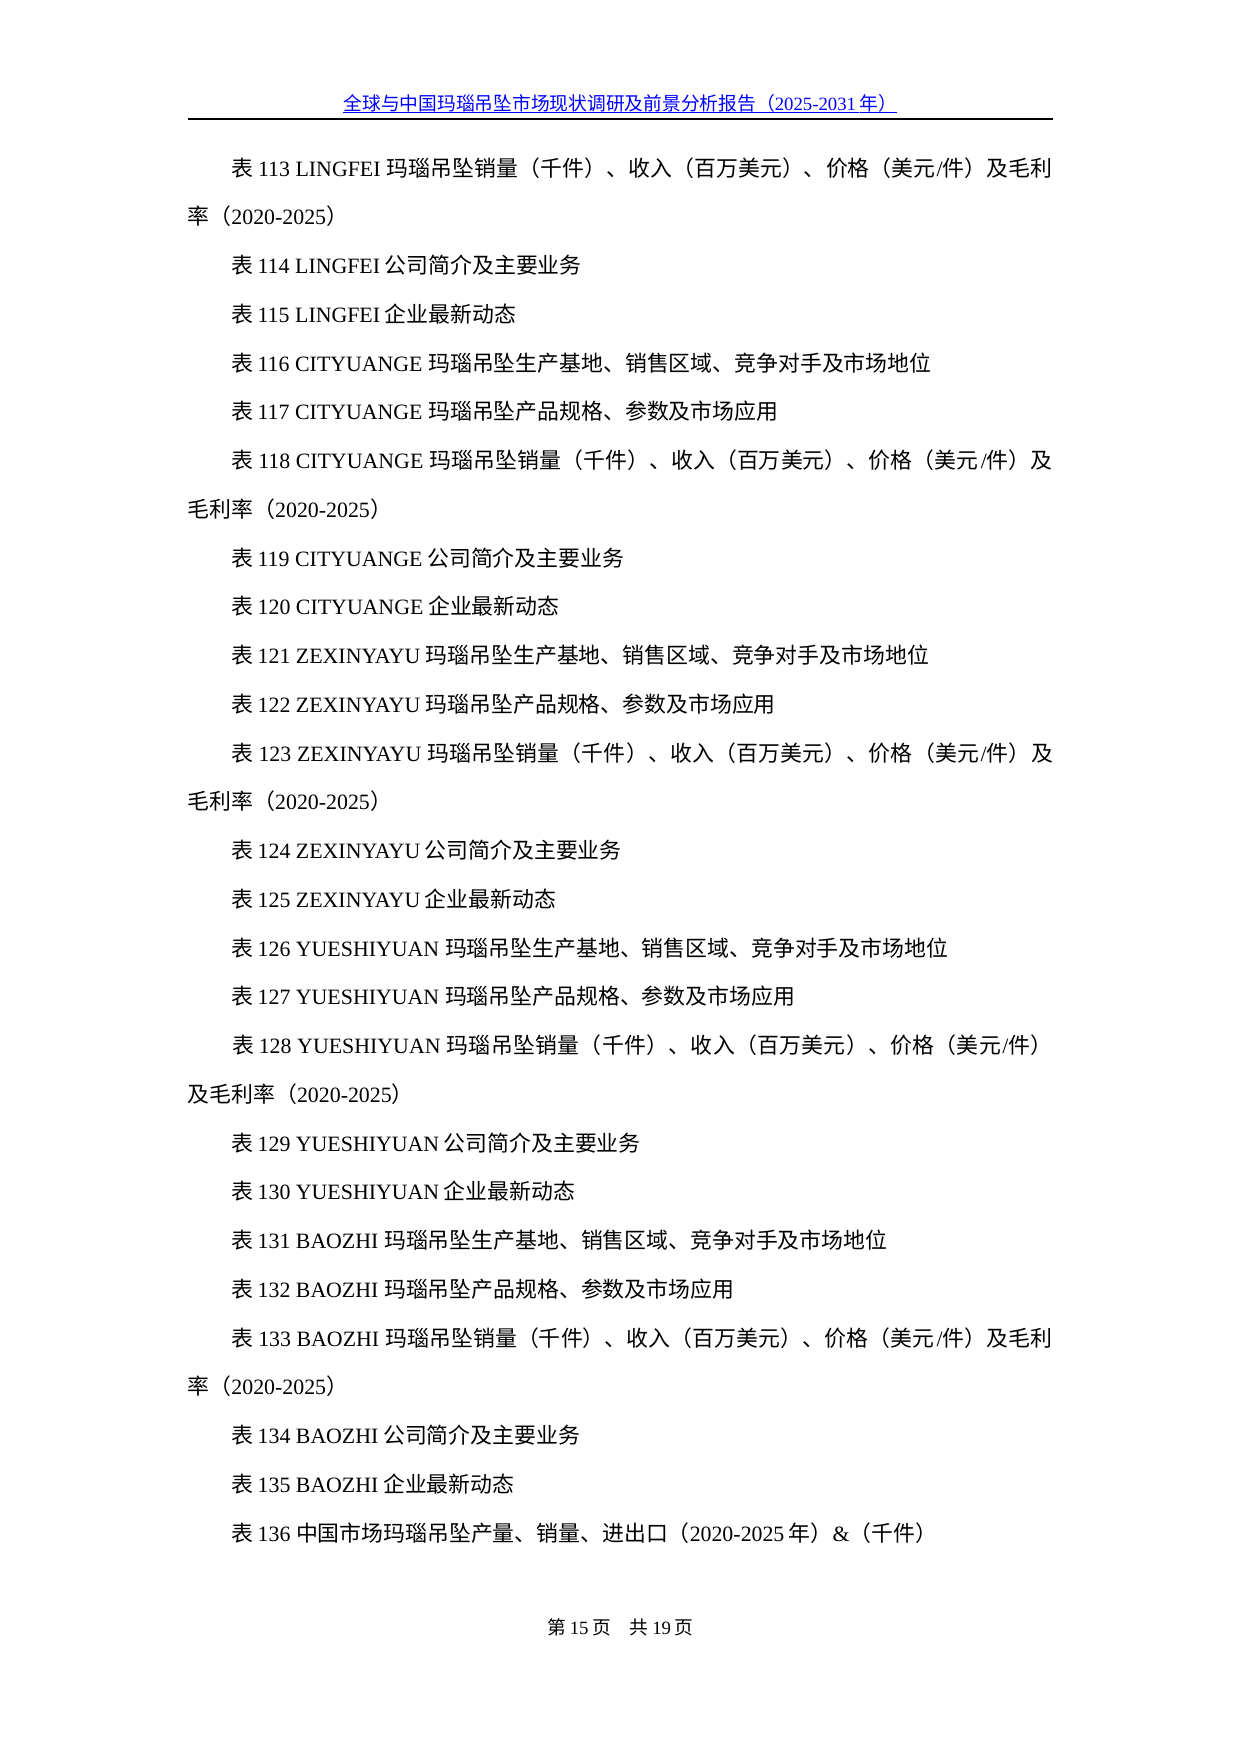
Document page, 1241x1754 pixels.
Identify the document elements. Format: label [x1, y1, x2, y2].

text [187, 150, 1053, 1548]
